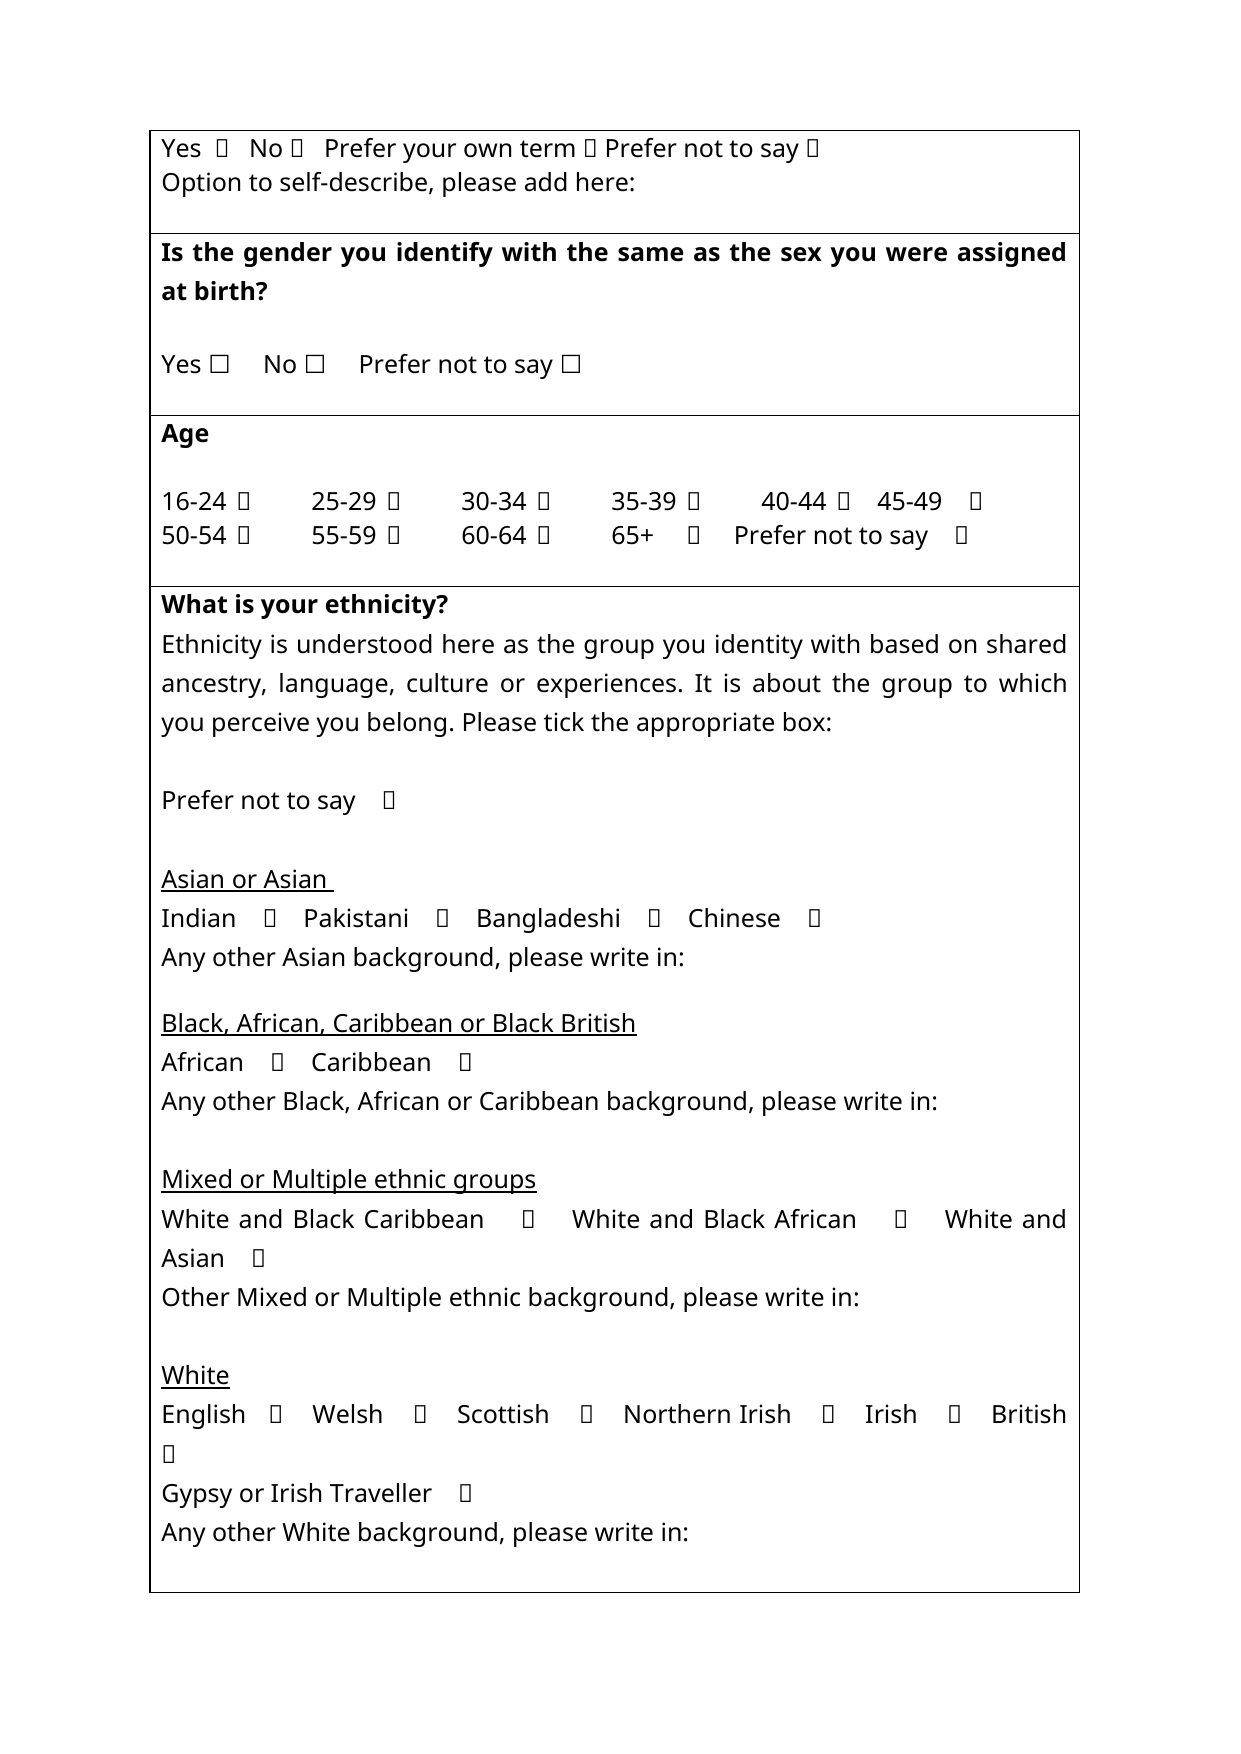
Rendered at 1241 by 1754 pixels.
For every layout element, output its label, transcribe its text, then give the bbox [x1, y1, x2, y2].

table_cell Is the gender you identify with the same as the sex you were assigned at birth? Yes ☐ No ☐ Prefer not to say ☐ [151, 234, 1079, 415]
table_cell Age 16-24  25-29  30-34  35-39  40-44  45-49  50-54  55-59  60-64  65+  Prefer not to say  [151, 416, 1079, 586]
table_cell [151, 131, 1079, 233]
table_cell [151, 587, 1079, 1592]
